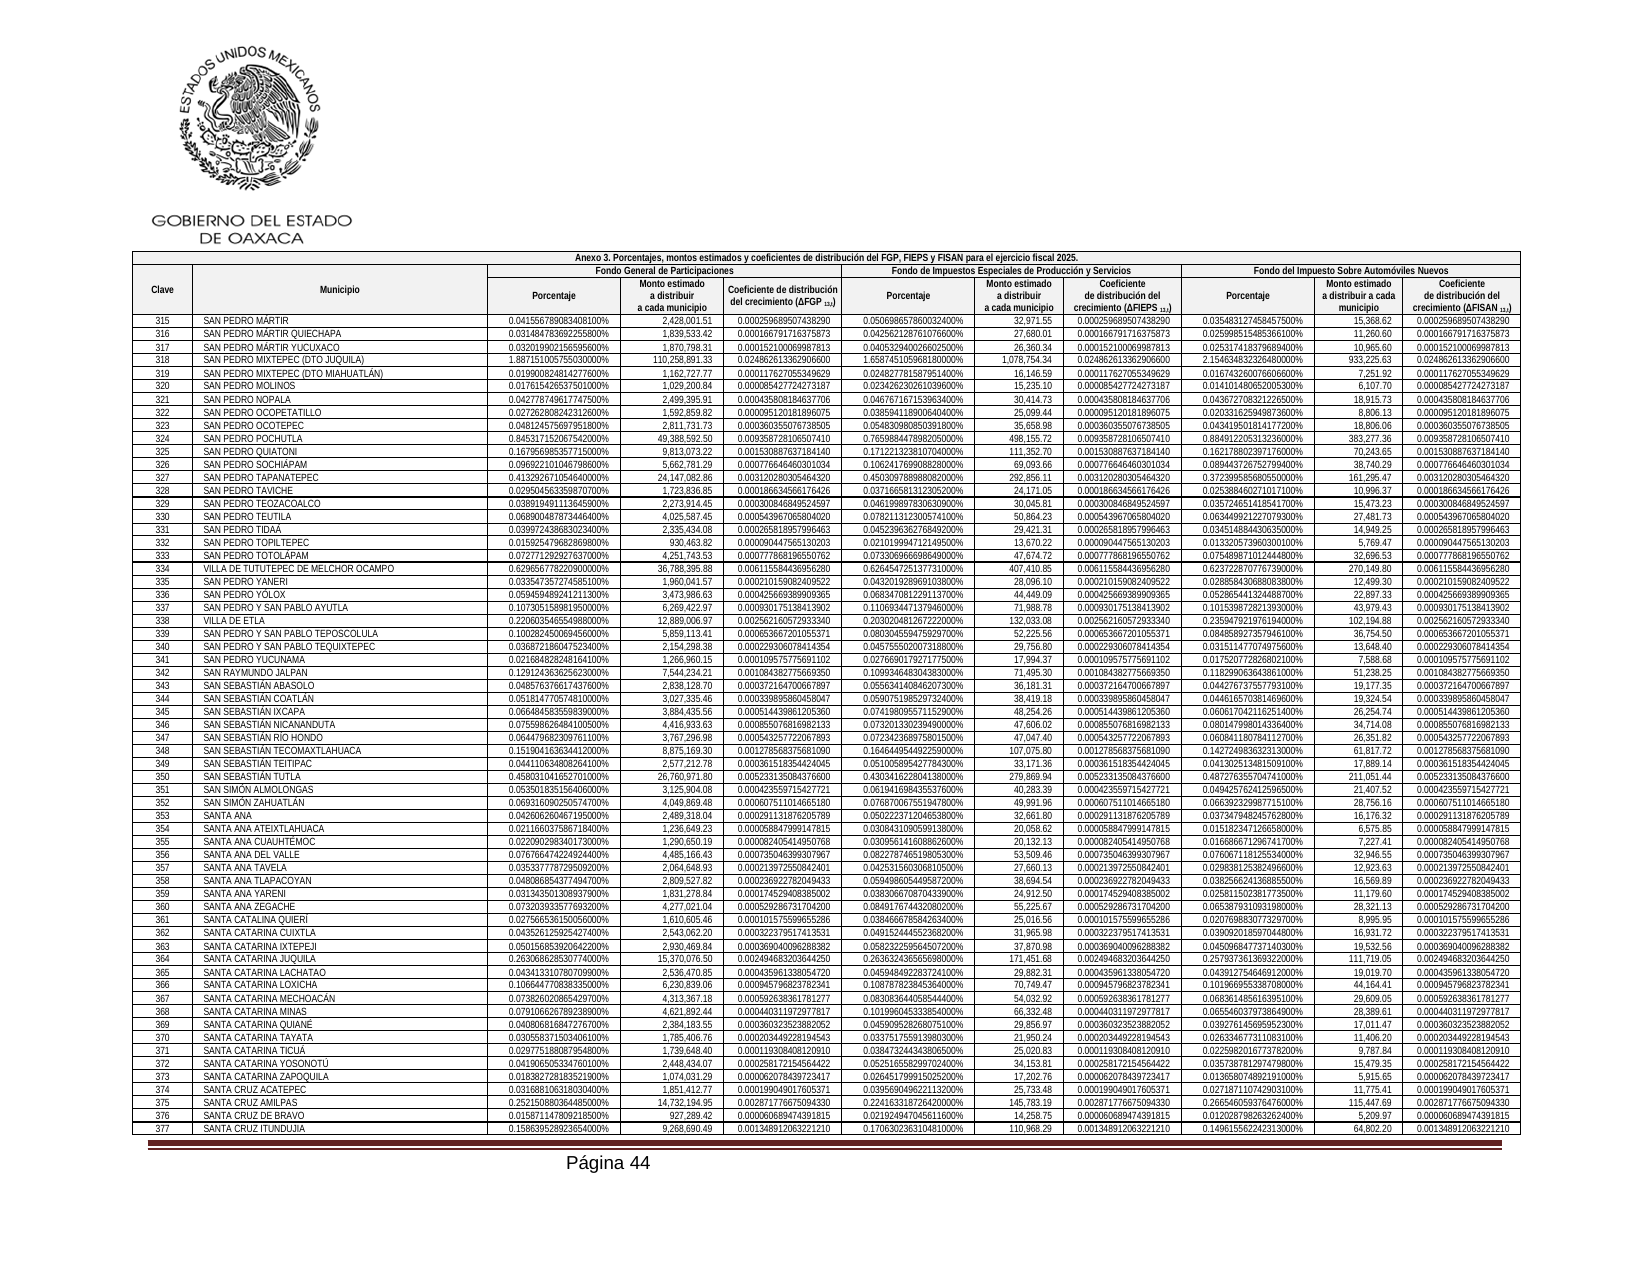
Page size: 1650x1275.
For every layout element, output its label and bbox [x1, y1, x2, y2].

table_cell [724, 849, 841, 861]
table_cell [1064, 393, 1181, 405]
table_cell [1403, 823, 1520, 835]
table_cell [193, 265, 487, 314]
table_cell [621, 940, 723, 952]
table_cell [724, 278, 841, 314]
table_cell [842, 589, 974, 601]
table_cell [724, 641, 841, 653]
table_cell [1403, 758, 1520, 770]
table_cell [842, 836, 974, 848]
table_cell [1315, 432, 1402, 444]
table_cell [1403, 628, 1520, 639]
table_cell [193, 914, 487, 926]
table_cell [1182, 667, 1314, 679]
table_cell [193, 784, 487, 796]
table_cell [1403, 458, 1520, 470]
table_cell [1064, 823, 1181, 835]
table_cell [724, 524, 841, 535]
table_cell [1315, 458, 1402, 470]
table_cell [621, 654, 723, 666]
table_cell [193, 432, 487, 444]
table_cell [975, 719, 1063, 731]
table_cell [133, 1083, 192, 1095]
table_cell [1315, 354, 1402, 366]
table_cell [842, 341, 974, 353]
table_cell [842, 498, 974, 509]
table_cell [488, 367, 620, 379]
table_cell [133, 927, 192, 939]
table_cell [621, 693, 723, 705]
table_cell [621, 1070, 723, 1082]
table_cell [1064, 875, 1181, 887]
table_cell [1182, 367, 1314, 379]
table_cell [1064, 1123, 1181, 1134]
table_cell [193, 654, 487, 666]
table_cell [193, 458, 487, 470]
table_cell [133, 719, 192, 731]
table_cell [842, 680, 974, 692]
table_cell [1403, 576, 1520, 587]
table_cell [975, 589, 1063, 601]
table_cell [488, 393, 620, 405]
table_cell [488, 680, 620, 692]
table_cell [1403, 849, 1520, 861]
picture [147, 42, 356, 248]
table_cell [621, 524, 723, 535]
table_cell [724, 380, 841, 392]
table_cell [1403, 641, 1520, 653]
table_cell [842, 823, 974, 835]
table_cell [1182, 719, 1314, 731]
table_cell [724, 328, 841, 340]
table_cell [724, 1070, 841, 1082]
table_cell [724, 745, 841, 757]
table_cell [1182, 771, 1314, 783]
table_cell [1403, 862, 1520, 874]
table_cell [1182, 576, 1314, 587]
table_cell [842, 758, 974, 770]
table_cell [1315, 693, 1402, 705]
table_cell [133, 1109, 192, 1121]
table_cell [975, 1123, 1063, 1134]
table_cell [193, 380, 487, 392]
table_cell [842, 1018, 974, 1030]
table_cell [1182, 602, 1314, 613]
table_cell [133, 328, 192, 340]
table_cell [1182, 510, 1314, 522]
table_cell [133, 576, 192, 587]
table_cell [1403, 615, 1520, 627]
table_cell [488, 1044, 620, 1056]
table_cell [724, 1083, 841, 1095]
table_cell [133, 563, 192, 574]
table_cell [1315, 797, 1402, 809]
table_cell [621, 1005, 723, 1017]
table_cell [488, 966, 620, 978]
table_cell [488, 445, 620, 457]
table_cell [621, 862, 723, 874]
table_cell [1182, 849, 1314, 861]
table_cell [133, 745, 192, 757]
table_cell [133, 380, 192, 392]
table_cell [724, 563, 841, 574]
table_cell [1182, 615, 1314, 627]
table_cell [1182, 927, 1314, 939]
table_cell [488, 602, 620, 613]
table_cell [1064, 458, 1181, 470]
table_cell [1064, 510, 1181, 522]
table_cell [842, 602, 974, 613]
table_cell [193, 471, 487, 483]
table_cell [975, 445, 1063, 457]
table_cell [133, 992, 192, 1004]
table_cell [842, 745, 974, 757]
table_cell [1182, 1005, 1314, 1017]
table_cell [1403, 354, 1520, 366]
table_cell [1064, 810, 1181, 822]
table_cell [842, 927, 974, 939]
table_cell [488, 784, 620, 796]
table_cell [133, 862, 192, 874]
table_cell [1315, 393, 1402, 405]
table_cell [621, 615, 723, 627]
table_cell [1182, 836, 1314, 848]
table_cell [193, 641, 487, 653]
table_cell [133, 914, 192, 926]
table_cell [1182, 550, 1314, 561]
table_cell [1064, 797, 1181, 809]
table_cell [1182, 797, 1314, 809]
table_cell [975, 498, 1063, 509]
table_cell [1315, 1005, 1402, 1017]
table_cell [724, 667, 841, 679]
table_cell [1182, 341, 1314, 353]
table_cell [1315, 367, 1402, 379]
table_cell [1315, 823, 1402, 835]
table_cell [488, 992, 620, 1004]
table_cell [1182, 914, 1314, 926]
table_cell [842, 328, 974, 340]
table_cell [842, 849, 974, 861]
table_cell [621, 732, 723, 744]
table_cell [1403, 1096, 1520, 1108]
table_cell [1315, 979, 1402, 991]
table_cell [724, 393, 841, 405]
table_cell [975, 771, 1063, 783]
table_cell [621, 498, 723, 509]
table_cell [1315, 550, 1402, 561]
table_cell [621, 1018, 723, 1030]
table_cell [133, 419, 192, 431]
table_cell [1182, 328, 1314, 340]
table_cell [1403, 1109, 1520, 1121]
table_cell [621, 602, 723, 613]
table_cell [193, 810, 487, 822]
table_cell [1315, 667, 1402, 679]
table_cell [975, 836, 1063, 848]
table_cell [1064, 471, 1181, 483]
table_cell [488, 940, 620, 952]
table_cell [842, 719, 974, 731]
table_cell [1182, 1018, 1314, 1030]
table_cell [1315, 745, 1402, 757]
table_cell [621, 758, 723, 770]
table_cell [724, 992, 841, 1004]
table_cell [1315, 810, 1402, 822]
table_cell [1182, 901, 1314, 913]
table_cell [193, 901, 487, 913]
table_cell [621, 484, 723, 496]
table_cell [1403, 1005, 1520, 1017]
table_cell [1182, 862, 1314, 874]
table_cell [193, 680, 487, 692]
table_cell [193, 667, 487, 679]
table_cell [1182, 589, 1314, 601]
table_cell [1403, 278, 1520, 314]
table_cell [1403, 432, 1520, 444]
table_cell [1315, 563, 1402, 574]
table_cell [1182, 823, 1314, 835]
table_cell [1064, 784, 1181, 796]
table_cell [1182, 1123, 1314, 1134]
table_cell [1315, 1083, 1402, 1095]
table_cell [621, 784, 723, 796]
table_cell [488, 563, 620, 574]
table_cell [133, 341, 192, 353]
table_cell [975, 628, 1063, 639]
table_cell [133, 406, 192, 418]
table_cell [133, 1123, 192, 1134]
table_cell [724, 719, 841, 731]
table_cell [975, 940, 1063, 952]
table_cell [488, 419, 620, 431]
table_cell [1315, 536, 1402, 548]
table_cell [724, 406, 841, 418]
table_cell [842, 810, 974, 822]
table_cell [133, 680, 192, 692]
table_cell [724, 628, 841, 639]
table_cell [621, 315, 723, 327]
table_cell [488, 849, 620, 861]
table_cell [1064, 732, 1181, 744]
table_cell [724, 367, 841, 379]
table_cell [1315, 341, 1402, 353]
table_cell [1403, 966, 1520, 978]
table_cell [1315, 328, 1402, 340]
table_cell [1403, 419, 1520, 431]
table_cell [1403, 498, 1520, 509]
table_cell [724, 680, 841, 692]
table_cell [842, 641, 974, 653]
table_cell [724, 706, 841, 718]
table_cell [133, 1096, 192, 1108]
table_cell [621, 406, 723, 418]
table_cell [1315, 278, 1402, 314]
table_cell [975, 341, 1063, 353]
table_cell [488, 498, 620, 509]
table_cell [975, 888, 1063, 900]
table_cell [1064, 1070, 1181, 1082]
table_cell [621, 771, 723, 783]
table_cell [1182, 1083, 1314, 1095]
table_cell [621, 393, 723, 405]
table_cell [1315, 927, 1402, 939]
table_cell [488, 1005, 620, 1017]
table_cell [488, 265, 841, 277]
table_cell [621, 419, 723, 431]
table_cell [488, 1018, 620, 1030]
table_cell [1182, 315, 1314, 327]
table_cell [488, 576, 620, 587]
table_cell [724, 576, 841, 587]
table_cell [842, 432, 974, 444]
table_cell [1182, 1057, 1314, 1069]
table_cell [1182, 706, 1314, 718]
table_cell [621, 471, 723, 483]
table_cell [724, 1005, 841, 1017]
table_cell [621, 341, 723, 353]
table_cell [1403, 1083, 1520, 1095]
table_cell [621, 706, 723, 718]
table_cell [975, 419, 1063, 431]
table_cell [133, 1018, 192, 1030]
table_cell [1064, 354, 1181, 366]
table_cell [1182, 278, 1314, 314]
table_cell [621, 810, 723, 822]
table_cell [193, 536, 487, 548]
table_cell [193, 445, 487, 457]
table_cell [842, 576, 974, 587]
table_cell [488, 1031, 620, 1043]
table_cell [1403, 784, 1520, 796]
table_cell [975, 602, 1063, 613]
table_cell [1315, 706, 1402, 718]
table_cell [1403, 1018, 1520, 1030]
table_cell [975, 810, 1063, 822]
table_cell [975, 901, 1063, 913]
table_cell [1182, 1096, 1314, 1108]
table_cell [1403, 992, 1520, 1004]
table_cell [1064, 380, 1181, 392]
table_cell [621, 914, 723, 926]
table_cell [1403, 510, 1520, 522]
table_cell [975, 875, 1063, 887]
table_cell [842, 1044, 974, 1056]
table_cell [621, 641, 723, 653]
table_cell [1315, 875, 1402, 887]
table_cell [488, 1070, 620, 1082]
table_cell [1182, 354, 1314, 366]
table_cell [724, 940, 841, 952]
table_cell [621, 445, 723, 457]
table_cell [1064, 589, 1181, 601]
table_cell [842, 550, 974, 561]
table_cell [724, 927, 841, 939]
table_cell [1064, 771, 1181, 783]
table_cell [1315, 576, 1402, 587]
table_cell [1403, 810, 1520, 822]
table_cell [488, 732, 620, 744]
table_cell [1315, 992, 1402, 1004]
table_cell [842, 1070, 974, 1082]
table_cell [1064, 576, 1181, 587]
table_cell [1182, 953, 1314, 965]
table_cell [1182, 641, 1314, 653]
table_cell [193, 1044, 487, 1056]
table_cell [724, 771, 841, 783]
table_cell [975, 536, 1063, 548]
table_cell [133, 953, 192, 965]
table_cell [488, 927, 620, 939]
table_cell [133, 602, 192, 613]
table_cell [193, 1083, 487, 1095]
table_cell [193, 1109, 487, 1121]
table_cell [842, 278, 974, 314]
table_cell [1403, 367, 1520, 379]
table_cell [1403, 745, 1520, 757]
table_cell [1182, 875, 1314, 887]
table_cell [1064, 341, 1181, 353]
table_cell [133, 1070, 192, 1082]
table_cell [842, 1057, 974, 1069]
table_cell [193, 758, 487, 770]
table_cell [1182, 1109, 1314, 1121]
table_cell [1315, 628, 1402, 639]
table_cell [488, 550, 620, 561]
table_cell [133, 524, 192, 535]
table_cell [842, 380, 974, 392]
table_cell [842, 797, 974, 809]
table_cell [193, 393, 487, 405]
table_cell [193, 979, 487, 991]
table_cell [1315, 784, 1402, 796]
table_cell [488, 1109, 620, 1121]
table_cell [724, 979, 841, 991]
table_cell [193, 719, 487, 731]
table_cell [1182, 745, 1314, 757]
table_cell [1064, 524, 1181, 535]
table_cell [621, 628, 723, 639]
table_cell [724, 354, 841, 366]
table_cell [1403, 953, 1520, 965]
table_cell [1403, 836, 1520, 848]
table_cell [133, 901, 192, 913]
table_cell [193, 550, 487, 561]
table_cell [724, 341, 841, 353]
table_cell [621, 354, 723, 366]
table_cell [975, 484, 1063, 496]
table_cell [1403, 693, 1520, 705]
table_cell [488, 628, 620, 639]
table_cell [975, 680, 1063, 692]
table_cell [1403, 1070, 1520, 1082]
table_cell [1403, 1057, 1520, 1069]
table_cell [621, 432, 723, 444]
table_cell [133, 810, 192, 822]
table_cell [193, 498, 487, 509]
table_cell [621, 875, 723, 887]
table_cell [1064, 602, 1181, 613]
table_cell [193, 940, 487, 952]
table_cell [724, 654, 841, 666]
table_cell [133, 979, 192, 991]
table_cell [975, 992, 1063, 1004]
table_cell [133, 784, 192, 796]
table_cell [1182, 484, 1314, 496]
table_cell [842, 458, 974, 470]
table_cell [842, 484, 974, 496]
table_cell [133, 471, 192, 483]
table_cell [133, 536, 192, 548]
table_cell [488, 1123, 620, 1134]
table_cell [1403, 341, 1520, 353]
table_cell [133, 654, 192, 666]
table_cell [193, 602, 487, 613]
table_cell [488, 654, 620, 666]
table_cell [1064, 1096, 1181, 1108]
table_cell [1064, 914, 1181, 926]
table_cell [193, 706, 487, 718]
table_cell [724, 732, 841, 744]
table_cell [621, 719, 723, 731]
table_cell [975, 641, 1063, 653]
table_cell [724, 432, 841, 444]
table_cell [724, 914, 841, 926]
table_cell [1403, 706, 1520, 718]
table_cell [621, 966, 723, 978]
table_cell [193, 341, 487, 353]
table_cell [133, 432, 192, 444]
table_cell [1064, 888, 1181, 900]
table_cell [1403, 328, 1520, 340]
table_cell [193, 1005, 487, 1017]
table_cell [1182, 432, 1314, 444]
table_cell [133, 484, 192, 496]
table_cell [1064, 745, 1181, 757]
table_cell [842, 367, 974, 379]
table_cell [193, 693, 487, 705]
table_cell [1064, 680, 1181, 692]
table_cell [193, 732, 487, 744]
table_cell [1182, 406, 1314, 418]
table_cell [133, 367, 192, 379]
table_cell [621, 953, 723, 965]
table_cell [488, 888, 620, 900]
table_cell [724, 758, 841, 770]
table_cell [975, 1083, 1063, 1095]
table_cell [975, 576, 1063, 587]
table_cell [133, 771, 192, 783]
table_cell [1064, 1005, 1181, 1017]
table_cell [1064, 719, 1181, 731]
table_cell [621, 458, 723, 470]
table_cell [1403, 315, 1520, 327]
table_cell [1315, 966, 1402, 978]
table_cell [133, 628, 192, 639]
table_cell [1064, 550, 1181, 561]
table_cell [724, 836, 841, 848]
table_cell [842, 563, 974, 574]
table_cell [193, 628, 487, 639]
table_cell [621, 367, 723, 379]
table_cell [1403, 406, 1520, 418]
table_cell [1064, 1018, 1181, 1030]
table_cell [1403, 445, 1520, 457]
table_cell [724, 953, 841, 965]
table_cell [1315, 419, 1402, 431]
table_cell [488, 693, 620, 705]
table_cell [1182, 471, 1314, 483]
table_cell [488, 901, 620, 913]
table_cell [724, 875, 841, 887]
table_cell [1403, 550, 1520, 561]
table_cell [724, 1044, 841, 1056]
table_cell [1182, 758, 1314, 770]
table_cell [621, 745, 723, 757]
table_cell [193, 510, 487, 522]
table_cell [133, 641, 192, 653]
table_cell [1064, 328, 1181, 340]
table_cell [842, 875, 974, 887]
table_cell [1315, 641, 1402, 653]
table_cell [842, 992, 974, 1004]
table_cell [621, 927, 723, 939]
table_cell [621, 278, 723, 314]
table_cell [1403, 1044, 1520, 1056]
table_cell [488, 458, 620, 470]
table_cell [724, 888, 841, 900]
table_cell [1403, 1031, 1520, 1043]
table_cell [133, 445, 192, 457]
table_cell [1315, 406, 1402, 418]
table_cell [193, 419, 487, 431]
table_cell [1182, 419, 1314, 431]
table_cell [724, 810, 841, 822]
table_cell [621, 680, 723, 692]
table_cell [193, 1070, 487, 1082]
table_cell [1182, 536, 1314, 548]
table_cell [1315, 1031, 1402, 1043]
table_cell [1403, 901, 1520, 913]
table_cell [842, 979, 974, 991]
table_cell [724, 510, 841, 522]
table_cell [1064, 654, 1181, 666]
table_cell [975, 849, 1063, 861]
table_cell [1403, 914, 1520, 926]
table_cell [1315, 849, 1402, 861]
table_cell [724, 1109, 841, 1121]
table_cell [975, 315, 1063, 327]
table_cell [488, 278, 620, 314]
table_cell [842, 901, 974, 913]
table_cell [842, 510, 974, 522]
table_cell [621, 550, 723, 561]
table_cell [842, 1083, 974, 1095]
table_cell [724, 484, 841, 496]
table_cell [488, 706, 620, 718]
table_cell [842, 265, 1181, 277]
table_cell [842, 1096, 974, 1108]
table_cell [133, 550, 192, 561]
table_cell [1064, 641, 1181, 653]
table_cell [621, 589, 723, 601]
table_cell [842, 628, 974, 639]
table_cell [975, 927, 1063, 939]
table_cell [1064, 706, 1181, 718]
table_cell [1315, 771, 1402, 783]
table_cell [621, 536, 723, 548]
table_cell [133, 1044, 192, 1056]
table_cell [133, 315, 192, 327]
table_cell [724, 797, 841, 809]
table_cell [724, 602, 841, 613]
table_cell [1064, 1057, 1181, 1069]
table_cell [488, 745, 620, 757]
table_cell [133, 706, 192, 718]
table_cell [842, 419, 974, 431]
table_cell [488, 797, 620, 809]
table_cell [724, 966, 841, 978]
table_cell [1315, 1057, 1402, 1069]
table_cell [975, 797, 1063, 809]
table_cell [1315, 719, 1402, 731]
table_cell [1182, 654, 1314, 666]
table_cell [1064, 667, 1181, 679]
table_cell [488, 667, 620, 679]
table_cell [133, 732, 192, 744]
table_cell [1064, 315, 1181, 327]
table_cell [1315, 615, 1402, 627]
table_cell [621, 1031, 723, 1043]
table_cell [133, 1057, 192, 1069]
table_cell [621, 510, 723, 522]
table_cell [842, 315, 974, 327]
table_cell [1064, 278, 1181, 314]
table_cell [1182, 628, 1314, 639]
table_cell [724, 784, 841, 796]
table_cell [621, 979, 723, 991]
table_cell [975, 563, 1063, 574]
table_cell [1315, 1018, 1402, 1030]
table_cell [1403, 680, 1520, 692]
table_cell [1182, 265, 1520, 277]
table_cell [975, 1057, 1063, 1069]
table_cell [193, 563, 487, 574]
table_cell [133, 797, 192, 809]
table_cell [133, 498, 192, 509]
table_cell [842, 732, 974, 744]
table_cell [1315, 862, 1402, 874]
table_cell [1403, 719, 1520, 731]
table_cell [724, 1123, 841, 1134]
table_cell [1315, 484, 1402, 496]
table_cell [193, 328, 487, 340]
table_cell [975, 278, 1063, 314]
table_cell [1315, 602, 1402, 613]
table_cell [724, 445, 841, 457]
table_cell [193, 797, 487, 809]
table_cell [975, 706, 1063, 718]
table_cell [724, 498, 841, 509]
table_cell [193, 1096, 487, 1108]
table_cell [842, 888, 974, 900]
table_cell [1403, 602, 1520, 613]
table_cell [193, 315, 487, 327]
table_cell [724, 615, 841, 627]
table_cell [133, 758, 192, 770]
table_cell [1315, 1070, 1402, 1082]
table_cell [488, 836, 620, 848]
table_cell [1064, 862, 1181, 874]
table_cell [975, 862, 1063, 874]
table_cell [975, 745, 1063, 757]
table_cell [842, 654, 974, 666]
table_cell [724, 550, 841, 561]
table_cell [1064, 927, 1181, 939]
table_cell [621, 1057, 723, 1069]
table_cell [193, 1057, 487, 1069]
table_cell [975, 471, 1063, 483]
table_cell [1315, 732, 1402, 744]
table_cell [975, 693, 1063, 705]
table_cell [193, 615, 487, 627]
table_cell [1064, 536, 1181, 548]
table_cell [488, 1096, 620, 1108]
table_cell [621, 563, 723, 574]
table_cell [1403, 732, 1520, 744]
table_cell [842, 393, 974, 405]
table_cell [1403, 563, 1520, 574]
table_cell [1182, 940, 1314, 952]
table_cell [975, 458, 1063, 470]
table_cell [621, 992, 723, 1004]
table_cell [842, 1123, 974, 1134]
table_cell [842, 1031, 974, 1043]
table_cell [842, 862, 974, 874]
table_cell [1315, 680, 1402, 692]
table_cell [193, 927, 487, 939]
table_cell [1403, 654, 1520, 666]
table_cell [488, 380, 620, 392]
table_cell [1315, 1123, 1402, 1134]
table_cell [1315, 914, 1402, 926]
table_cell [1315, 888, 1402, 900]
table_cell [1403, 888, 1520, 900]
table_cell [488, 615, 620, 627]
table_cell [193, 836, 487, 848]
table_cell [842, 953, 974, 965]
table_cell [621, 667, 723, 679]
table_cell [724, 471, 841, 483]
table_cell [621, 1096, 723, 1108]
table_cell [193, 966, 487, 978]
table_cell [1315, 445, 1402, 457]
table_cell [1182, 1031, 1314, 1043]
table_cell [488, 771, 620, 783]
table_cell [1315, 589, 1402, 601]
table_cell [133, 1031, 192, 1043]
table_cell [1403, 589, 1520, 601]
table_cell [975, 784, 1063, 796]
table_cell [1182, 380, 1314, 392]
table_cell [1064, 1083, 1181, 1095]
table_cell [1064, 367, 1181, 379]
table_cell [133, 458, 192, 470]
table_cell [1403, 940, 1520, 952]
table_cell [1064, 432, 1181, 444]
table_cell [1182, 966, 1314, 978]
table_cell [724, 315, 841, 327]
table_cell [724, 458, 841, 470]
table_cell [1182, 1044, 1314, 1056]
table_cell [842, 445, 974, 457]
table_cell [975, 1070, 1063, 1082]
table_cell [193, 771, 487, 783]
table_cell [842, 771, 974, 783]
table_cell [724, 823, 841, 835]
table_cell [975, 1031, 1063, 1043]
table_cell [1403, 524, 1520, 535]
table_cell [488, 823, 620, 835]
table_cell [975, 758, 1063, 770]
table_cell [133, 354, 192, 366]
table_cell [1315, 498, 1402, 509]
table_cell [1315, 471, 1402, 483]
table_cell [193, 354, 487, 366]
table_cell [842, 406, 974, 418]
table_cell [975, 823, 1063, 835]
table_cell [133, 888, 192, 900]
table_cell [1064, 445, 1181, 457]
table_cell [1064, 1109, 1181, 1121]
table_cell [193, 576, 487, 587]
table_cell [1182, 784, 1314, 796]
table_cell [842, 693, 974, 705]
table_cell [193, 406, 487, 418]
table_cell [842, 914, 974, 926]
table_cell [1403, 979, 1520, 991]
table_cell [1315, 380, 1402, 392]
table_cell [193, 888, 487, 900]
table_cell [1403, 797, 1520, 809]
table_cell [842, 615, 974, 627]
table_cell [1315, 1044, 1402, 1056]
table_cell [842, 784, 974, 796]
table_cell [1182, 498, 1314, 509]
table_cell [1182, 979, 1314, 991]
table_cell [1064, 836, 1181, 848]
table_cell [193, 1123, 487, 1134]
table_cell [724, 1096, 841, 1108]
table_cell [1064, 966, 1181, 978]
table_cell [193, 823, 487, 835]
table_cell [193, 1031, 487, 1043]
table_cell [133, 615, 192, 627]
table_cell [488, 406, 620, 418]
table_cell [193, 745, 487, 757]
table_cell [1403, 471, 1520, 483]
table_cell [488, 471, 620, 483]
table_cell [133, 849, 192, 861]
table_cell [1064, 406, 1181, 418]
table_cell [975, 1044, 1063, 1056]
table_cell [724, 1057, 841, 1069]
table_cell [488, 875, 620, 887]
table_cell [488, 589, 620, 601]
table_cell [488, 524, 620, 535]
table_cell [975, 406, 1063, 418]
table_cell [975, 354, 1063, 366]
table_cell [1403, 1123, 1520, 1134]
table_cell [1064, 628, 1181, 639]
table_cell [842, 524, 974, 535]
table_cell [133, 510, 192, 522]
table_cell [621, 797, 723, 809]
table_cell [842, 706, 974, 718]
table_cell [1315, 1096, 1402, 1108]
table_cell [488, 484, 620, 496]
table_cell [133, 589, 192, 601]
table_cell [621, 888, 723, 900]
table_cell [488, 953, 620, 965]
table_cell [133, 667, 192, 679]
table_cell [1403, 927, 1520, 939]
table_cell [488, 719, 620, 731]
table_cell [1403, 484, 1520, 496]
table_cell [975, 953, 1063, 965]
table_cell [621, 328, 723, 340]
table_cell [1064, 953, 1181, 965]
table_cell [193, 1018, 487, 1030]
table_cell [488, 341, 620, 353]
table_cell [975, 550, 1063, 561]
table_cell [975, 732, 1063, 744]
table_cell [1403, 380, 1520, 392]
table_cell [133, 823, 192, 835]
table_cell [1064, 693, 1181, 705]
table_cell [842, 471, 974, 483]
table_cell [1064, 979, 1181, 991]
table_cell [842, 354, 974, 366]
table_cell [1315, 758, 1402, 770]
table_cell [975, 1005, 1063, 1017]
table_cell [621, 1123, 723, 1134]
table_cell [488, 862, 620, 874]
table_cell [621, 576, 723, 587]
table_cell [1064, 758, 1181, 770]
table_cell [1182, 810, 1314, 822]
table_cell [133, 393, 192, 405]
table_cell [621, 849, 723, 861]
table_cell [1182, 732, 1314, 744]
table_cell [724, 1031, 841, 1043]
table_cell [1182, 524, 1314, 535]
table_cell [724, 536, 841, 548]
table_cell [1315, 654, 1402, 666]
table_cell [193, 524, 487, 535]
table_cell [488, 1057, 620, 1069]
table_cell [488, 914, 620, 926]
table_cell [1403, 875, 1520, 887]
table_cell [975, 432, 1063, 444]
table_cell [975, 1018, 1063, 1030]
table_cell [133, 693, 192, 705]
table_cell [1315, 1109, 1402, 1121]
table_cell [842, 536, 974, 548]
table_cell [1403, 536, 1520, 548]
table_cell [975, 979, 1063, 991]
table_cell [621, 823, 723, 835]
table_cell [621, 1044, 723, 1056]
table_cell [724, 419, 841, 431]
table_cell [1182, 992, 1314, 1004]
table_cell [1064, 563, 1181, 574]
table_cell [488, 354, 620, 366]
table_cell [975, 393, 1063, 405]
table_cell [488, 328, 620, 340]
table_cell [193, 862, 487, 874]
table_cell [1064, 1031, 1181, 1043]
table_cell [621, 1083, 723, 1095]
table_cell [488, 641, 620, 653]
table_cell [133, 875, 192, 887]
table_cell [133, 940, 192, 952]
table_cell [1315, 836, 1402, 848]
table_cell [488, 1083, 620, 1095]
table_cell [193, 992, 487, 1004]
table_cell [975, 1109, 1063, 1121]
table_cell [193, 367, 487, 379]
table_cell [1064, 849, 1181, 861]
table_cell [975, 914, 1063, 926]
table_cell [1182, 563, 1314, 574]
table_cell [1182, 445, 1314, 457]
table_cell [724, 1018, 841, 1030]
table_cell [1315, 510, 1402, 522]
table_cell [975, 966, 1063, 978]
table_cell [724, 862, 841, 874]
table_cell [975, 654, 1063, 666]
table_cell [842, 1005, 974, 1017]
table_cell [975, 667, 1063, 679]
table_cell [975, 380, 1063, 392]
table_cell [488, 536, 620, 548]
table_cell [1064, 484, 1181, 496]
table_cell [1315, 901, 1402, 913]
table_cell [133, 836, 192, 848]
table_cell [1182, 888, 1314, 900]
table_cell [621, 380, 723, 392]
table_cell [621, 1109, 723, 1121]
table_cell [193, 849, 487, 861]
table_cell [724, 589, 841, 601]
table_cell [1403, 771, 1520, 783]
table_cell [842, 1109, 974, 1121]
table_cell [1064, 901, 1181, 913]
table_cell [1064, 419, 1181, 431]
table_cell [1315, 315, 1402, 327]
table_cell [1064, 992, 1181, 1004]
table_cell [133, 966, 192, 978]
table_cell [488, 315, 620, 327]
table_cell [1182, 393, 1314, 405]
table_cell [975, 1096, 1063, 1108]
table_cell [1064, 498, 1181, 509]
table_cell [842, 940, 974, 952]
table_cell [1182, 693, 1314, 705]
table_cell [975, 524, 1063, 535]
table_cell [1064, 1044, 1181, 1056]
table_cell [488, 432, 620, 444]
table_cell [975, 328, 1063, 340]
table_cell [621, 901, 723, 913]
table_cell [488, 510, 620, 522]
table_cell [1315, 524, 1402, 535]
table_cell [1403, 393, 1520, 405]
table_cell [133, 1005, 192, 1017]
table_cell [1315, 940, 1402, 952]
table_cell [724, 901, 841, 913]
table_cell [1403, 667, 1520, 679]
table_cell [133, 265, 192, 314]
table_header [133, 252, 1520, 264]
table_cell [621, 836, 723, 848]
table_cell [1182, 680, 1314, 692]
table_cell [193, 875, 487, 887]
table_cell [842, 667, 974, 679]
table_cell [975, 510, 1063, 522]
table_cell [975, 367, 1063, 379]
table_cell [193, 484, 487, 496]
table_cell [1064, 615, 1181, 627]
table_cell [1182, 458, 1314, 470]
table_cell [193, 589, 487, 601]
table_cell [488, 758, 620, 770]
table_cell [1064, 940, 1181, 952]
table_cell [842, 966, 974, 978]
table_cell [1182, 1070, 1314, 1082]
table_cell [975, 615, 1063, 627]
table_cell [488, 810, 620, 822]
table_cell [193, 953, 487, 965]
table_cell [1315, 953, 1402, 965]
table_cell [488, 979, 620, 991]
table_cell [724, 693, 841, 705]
